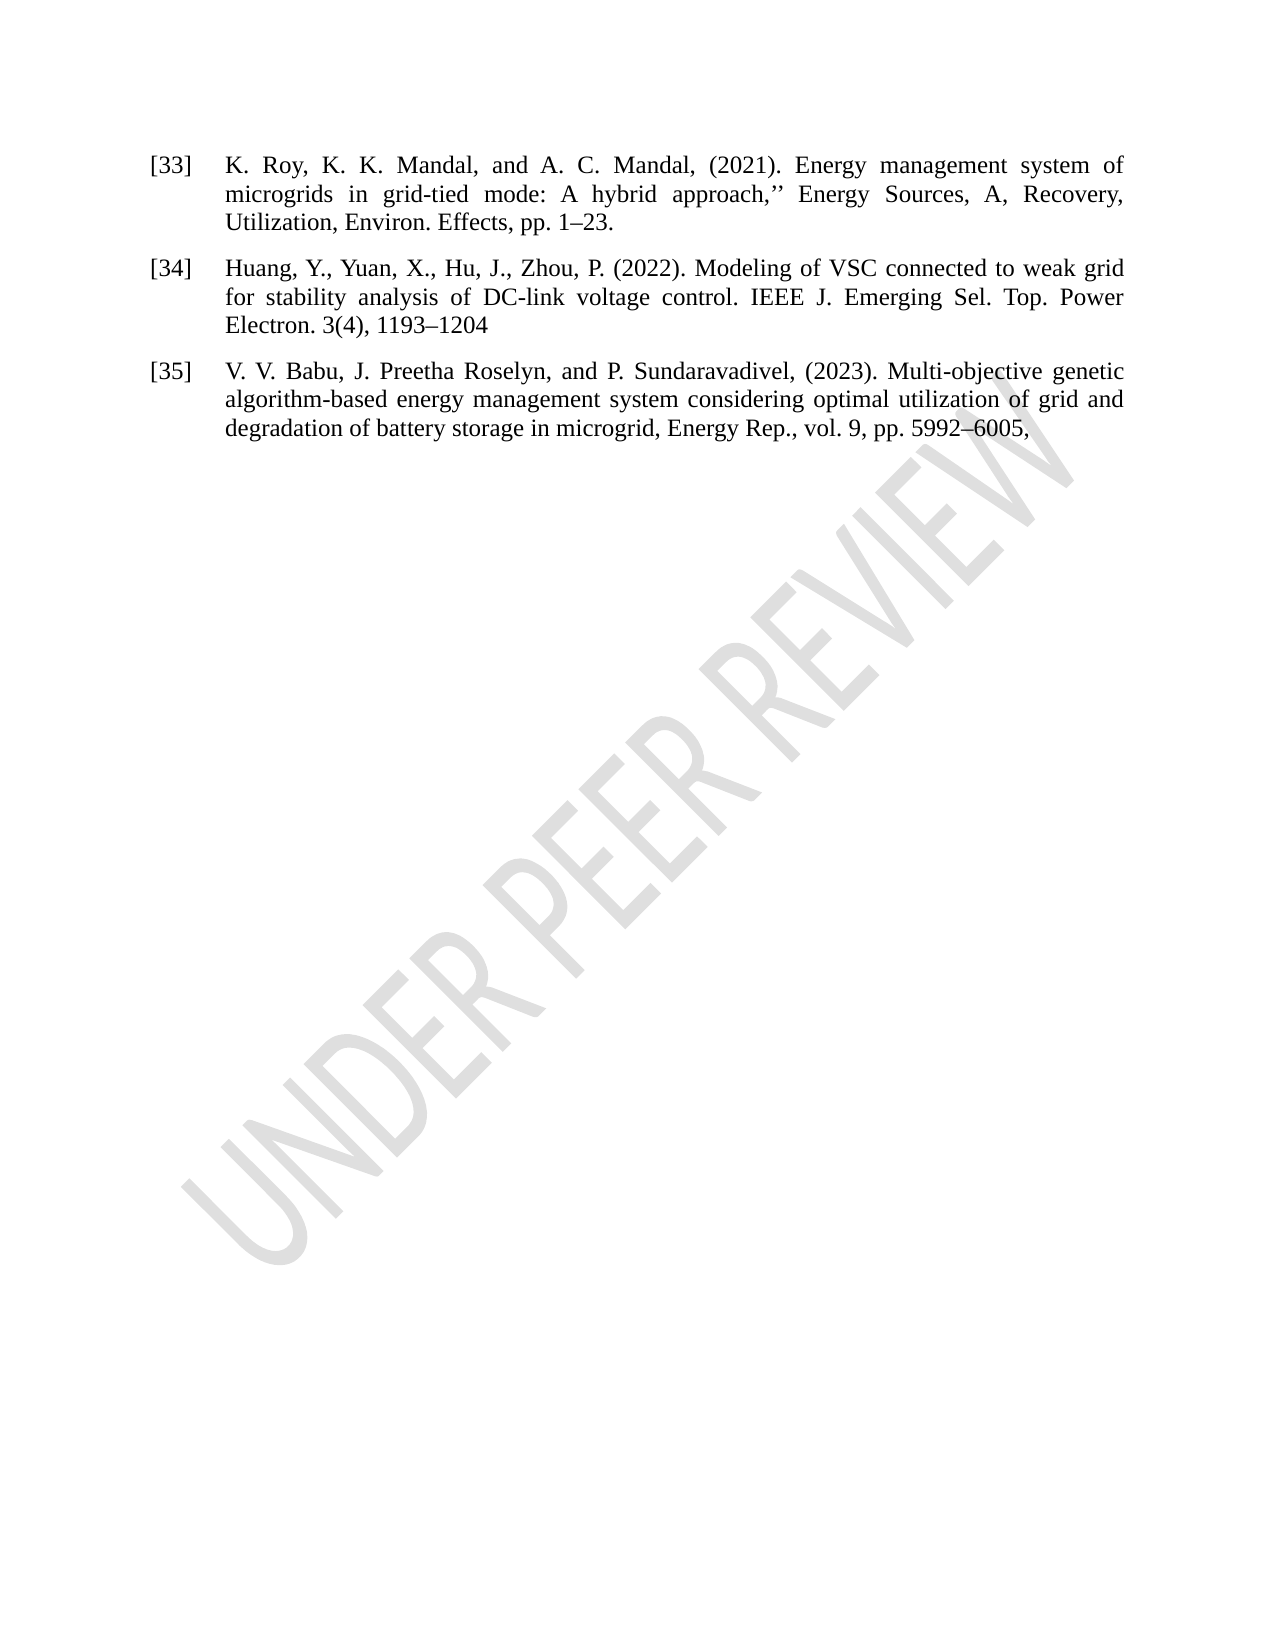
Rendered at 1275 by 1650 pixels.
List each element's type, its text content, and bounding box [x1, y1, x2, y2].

text [34] Huang, Y., Yuan, X., Hu, J., Zhou, P. (2022). Modeling of VSC connected to weak grid for stability analysis of DC-link voltage control. IEEE J. Emerging Sel. Top. Power Electron. 3(4), 1193–1204 [150, 253, 1125, 339]
text [33] K. Roy, K. K. Mandal, and A. C. Mandal, (2021). Energy management system of microgrids in grid-tied mode: A hybrid approach,’’ Energy Sources, A, Recovery, Utilization, Environ. Effects, pp. 1–23. [150, 150, 1125, 236]
text [35] V. V. Babu, J. Preetha Roselyn, and P. Sundaravadivel, (2023). Multi-objective genetic algorithm-based energy management system considering optimal utilization of grid and degradation of battery storage in microgrid, Energy Rep., vol. 9, pp. 5992–6005, [150, 356, 1125, 442]
